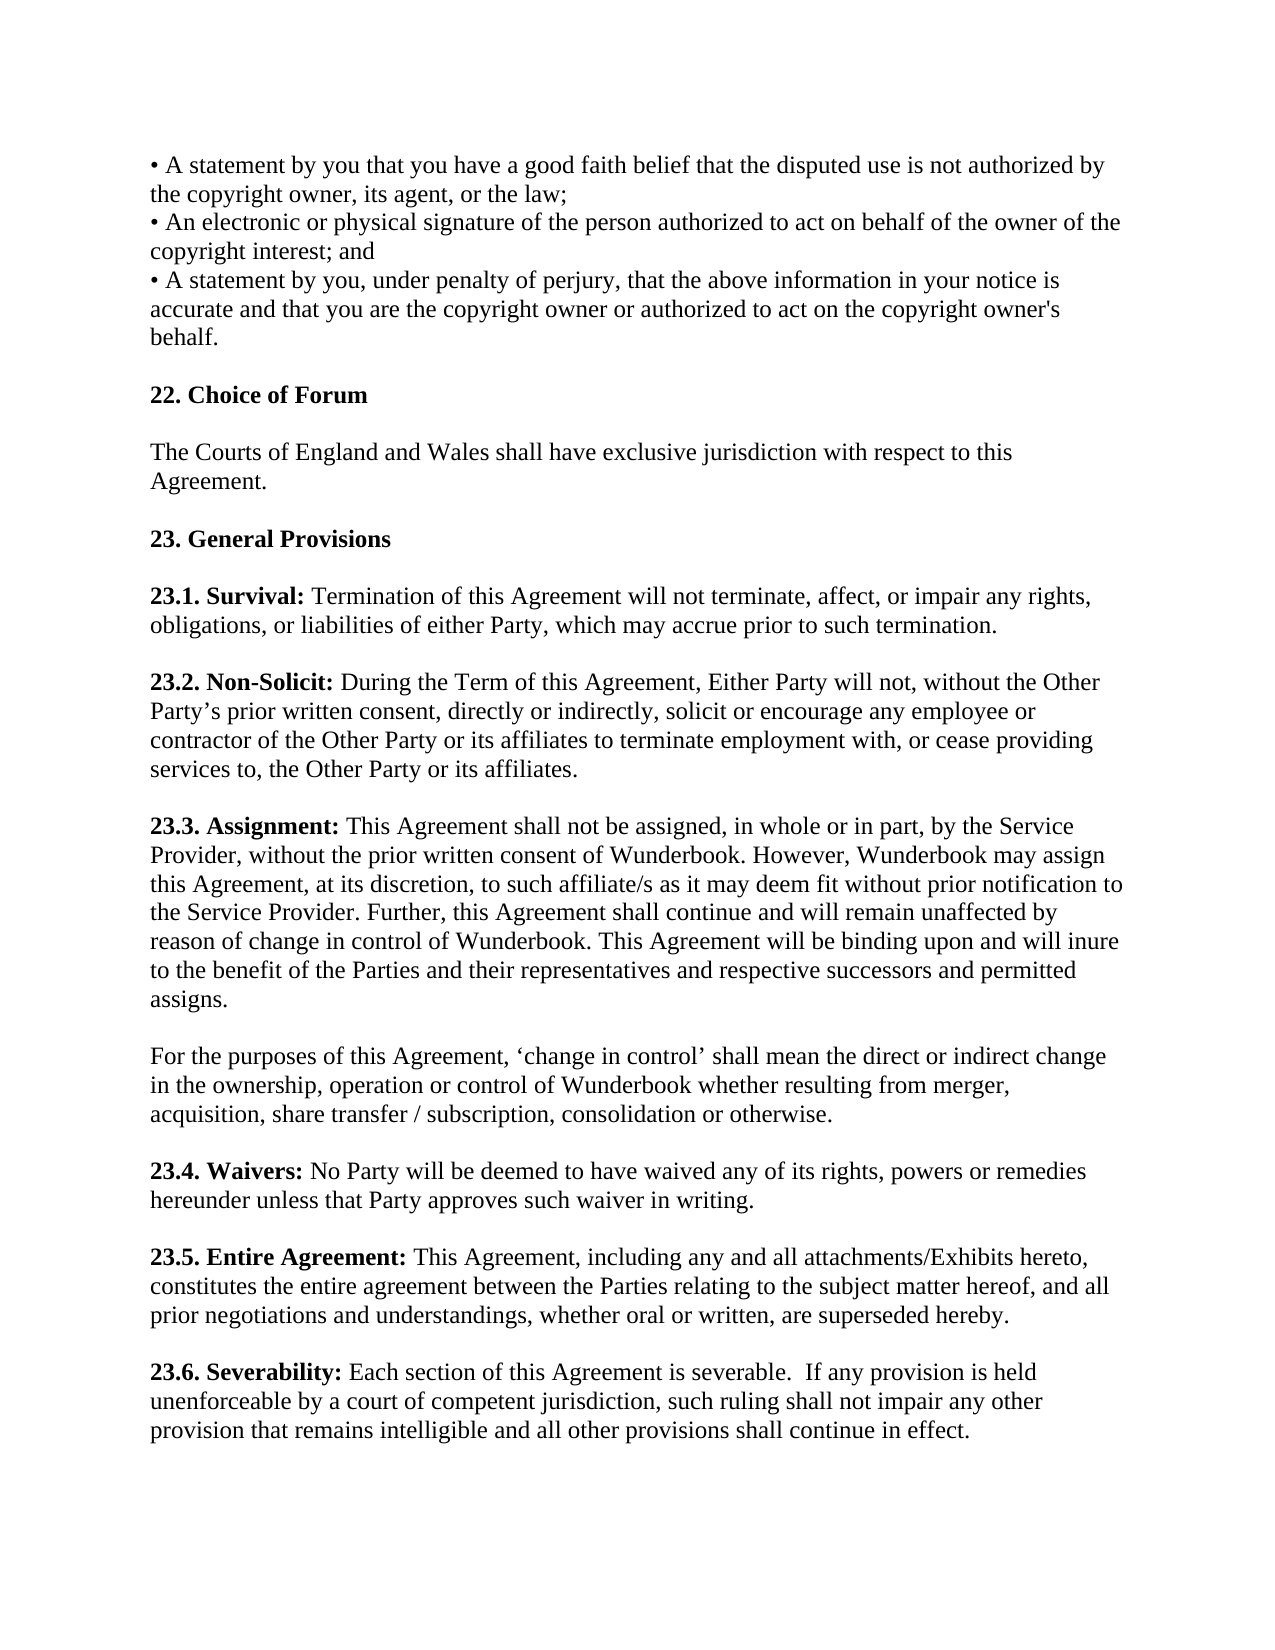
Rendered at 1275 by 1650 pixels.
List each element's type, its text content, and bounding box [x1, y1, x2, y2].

text • A statement by you, under penalty of perjury, that the above information in your notice is accurate and that you are the copyright owner or authorized to act on the copyright owner's behalf. [150, 265, 1125, 351]
text 23.4. Waivers: No Party will be deemed to have waived any of its rights, powers or remedies hereunder unless that Party approves such waiver in writing. [150, 1156, 1125, 1214]
text For the purposes of this Agreement, ‘change in control’ shall mean the direct or indirect change in the ownership, operation or control of Wunderbook whether resulting from merger, acquisition, share transfer / subscription, consolidation or otherwise. [150, 1041, 1125, 1127]
text 23. General Provisions [150, 524, 1125, 552]
text 23.1. Survival: Termination of this Agreement will not terminate, affect, or impair any rights, obligations, or liabilities of either Party, which may accrue prior to such termination. [150, 581, 1125, 639]
text 23.5. Entire Agreement: This Agreement, including any and all attachments/Exhibits hereto, constitutes the entire agreement between the Parties relating to the subject matter hereof, and all prior negotiations and understandings, whether oral or written, are superseded hereby. [150, 1242, 1125, 1329]
text • A statement by you that you have a good faith belief that the disputed use is not authorized by the copyright owner, its agent, or the law; [150, 150, 1125, 207]
text 23.2. Non-Solicit: During the Term of this Agreement, Either Party will not, without the Other Party’s prior written consent, directly or indirectly, solicit or encourage any employee or contractor of the Other Party or its affiliates to terminate employment with, or cease providing services to, the Other Party or its affiliates. [150, 667, 1125, 782]
text • An electronic or physical signature of the person authorized to act on behalf of the owner of the copyright interest; and [150, 207, 1125, 265]
text 23.6. Severability: Each section of this Agreement is severable. If any provision is held unenforceable by a court of competent jurisdiction, such ruling shall not impair any other provision that remains intelligible and all other provisions shall continue in effect. [150, 1357, 1125, 1444]
text The Courts of England and Wales shall have exclusive jurisdiction with respect to this Agreement. [150, 437, 1125, 495]
text 22. Choice of Forum [150, 380, 1125, 409]
text 23.3. Assignment: This Agreement shall not be assigned, in whole or in part, by the Service Provider, without the prior written consent of Wunderbook. However, Wunderbook may assign this Agreement, at its discretion, to such affiliate/s as it may deem fit without prior notification to the Service Provider. Further, this Agreement shall continue and will remain unaffected by reason of change in control of Wunderbook. This Agreement will be binding upon and will inure to the benefit of the Parties and their representatives and respective successors and permitted assigns. [150, 811, 1125, 1012]
